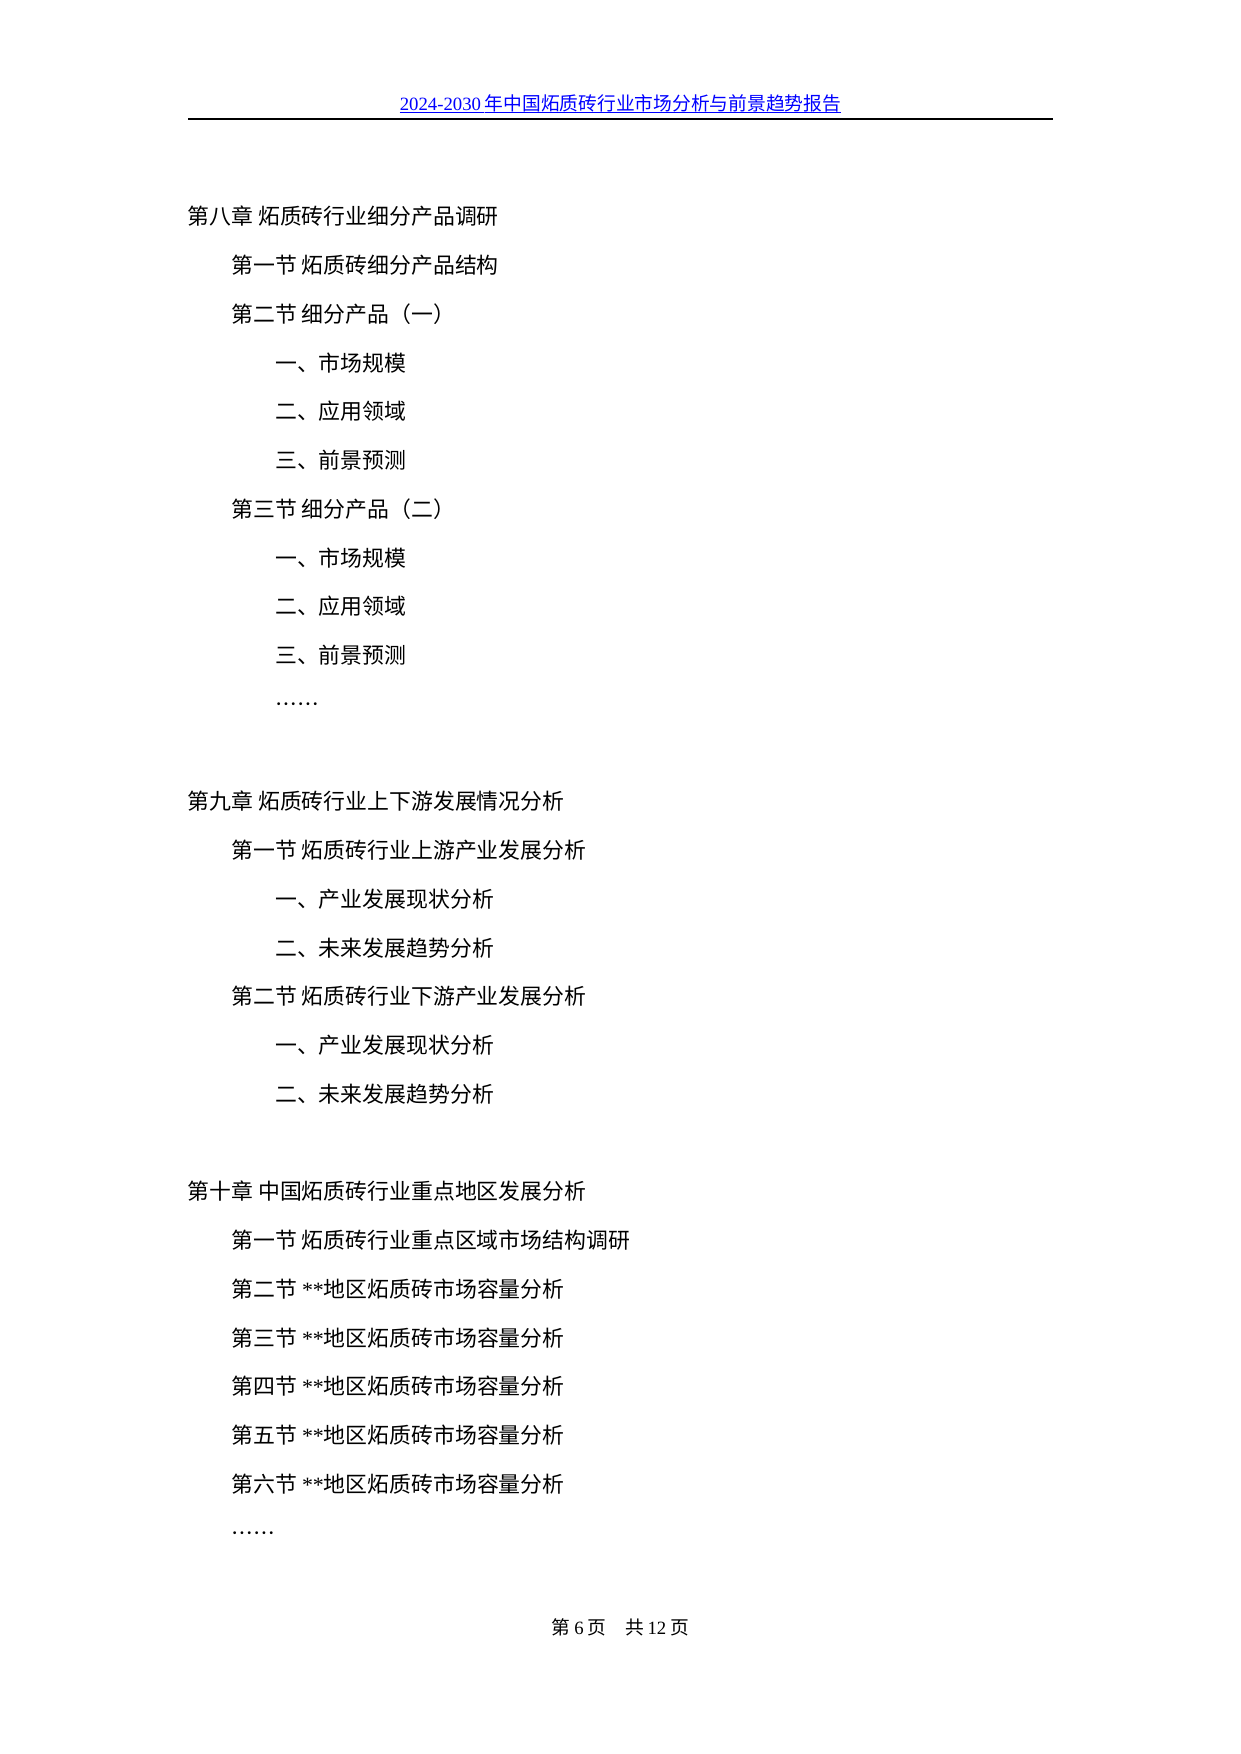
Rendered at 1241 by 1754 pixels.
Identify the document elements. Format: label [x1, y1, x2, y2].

text [187, 150, 1053, 1548]
